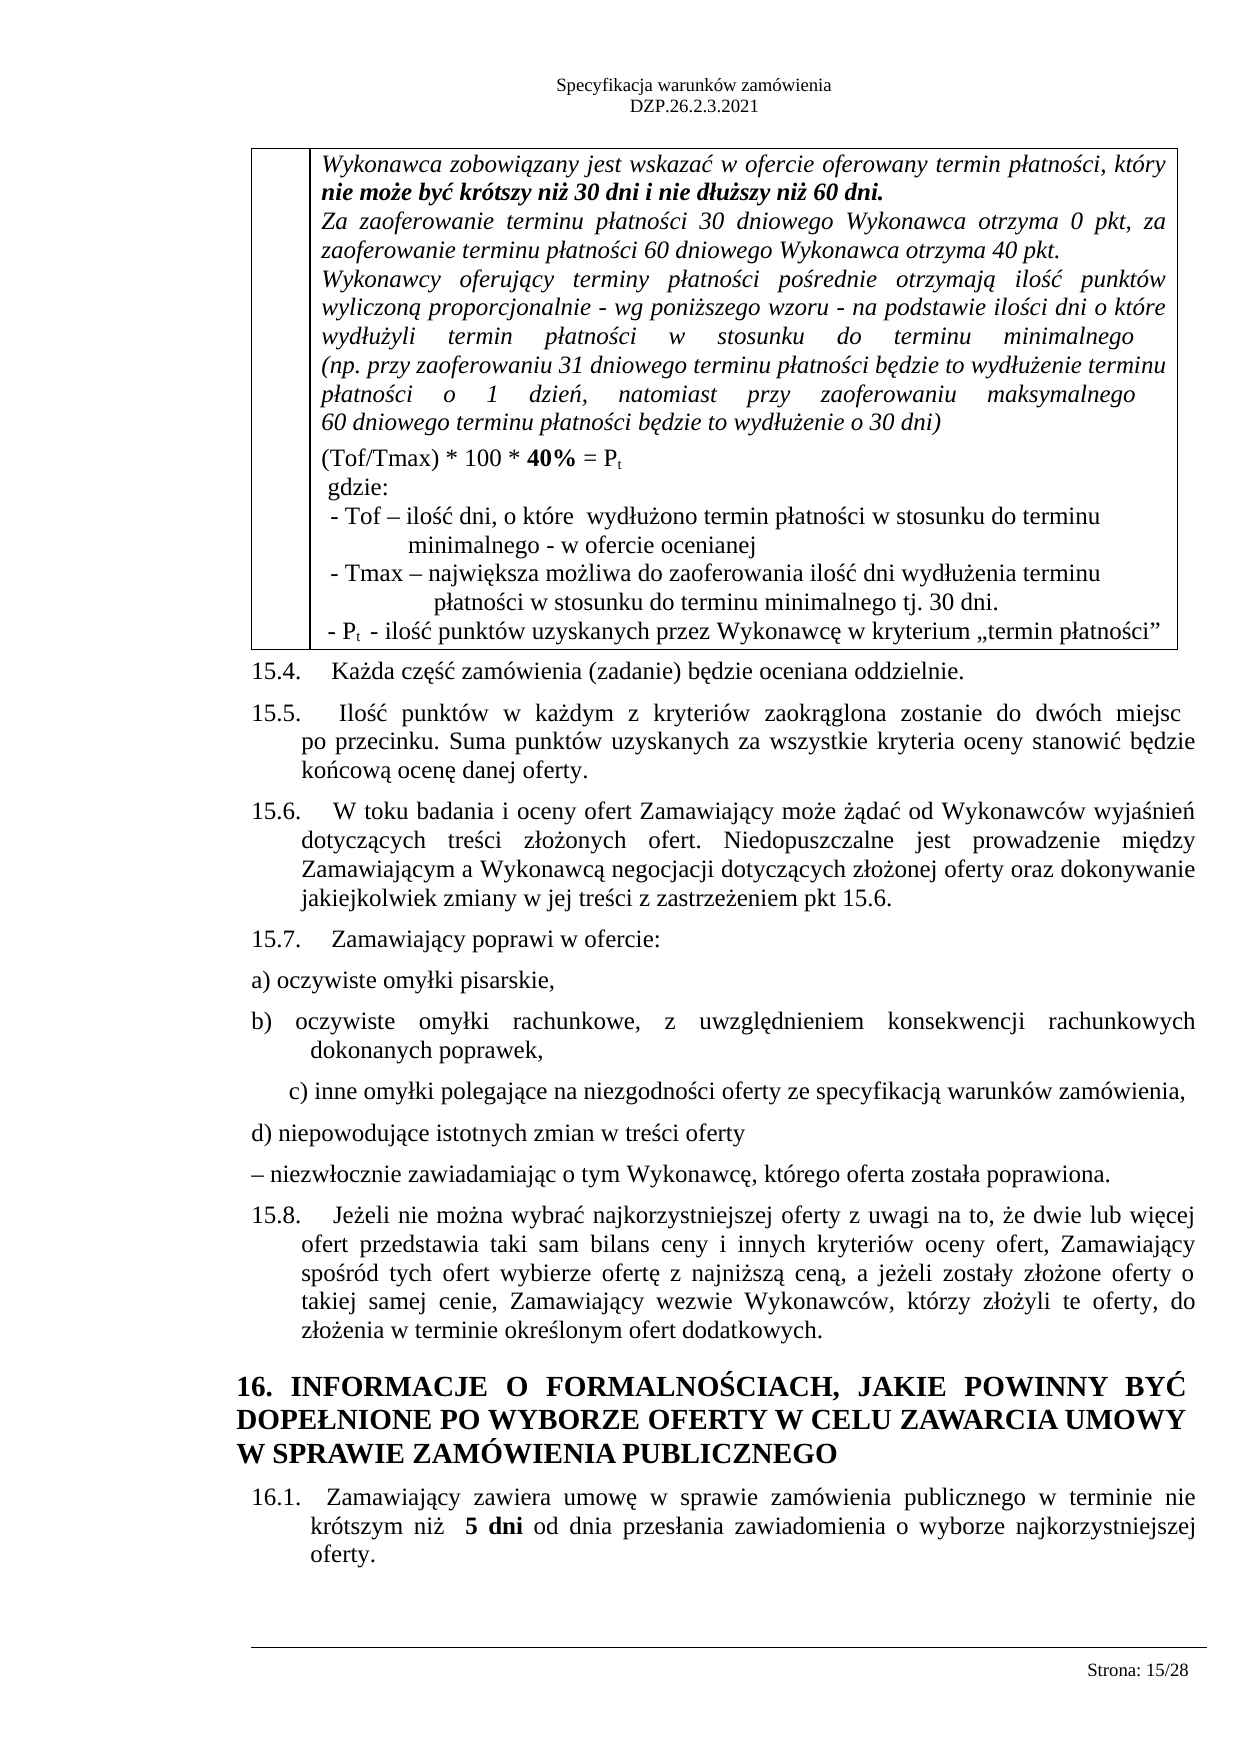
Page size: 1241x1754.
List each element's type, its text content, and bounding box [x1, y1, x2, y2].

subtitle 16. INFORMACJE O FORMALNOŚCIACH, JAKIE POWINNY BYĆ DOPEŁNIONE PO WYBORZE OFERTY W CELU ZAWARCIA UMOWY W SPRAWIE ZAMÓWIENIA PUBLICZNEGO [236, 1369, 1187, 1469]
subtitle Zamawiający poprawi w ofercie: [251, 924, 1196, 953]
subtitle – niezwłocznie zawiadamiając o tym Wykonawcę, którego oferta została poprawiona. [251, 1159, 1196, 1188]
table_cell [311, 149, 1177, 649]
subtitle a) oczywiste omyłki pisarskie, [251, 965, 1196, 994]
subtitle 16.1. Zamawiający zawiera umowę w sprawie zamówienia publicznego w terminie nie krótszym niż 5 dni od dnia przesłania zawiadomienia o wyborze najkorzystniejszej oferty. [251, 1482, 1196, 1568]
subtitle W toku badania i oceny ofert Zamawiający może żądać od Wykonawców wyjaśnień dotyczących treści złożonych ofert. Niedopuszczalne jest prowadzenie między Zamawiającym a Wykonawcą negocjacji dotyczących złożonej oferty oraz dokonywanie jakiejkolwiek zmiany w jej treści z zastrzeżeniem pkt 15.6. [251, 796, 1196, 911]
table_cell 2. [252, 149, 309, 649]
subtitle Ilość punktów w każdym z kryteriów zaokrąglona zostanie do dwóch miejsc po przecinku. Suma punktów uzyskanych za wszystkie kryteria oceny stanowić będzie końcową ocenę danej oferty. [251, 698, 1196, 784]
subtitle c) inne omyłki polegające na niezgodności oferty ze specyfikacją warunków zamówienia, [251, 1076, 1196, 1105]
subtitle d) niepowodujące istotnych zmian w treści oferty [251, 1118, 1196, 1146]
subtitle b) oczywiste omyłki rachunkowe, z uwzględnieniem konsekwencji rachunkowych dokonanych poprawek, [251, 1006, 1196, 1064]
subtitle Każda część zamówienia (zadanie) będzie oceniana oddzielnie. [251, 656, 1196, 685]
subtitle Jeżeli nie można wybrać najkorzystniejszej oferty z uwagi na to, że dwie lub więcej ofert przedstawia taki sam bilans ceny i innych kryteriów oceny ofert, Zamawiający spośród tych ofert wybierze ofertę z najniższą ceną, a jeżeli zostały złożone oferty o takiej samej cenie, Zamawiający wezwie Wykonawców, którzy złożyli te oferty, do złożenia w terminie określonym ofert dodatkowych. [251, 1200, 1196, 1344]
